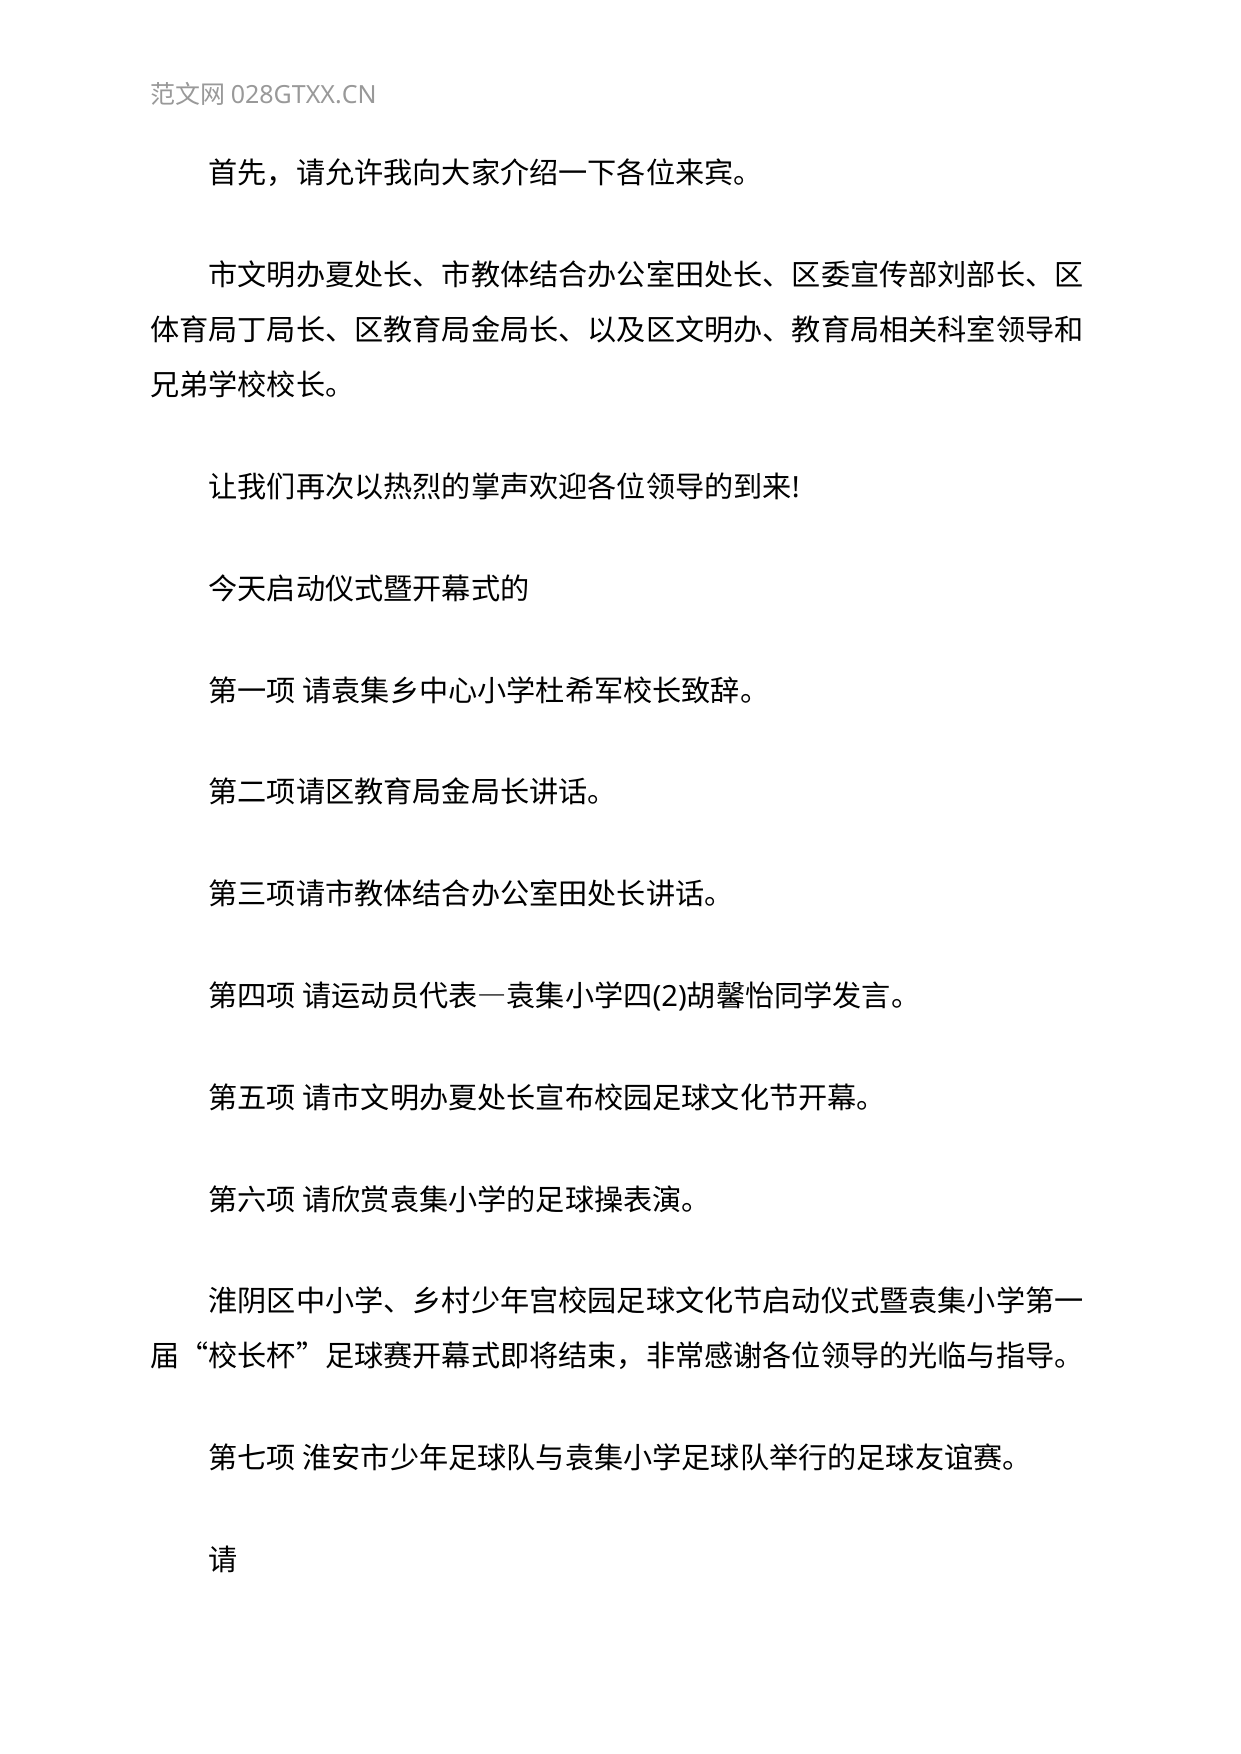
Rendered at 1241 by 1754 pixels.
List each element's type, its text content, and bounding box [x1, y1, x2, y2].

text 淮阴区中小学、乡村少年宫校园足球文化节启动仪式暨袁集小学第一届“校长杯”足球赛开幕式即将结束，非常感谢各位领导的光临与指导。 [150, 1278, 1090, 1375]
text 请 [150, 1536, 1090, 1579]
text 第二项请区教育局金局长讲话。 [150, 769, 1090, 811]
text 让我们再次以热烈的掌声欢迎各位领导的到来! [150, 463, 1090, 506]
text 第四项 请运动员代表—袁集小学四(2)胡馨怡同学发言。 [150, 972, 1090, 1015]
text 首先，请允许我向大家介绍一下各位来宾。 [150, 150, 1090, 192]
text 第一项 请袁集乡中心小学杜希军校长致辞。 [150, 667, 1090, 709]
text 第三项请市教体结合办公室田处长讲话。 [150, 871, 1090, 913]
text 今天启动仪式暨开幕式的 [150, 565, 1090, 608]
text 第七项 淮安市少年足球队与袁集小学足球队举行的足球友谊赛。 [150, 1434, 1090, 1477]
text 市文明办夏处长、市教体结合办公室田处长、区委宣传部刘部长、区体育局丁局长、区教育局金局长、以及区文明办、教育局相关科室领导和兄弟学校校长。 [150, 252, 1090, 404]
text 第五项 请市文明办夏处长宣布校园足球文化节开幕。 [150, 1074, 1090, 1117]
text 第六项 请欣赏袁集小学的足球操表演。 [150, 1176, 1090, 1218]
